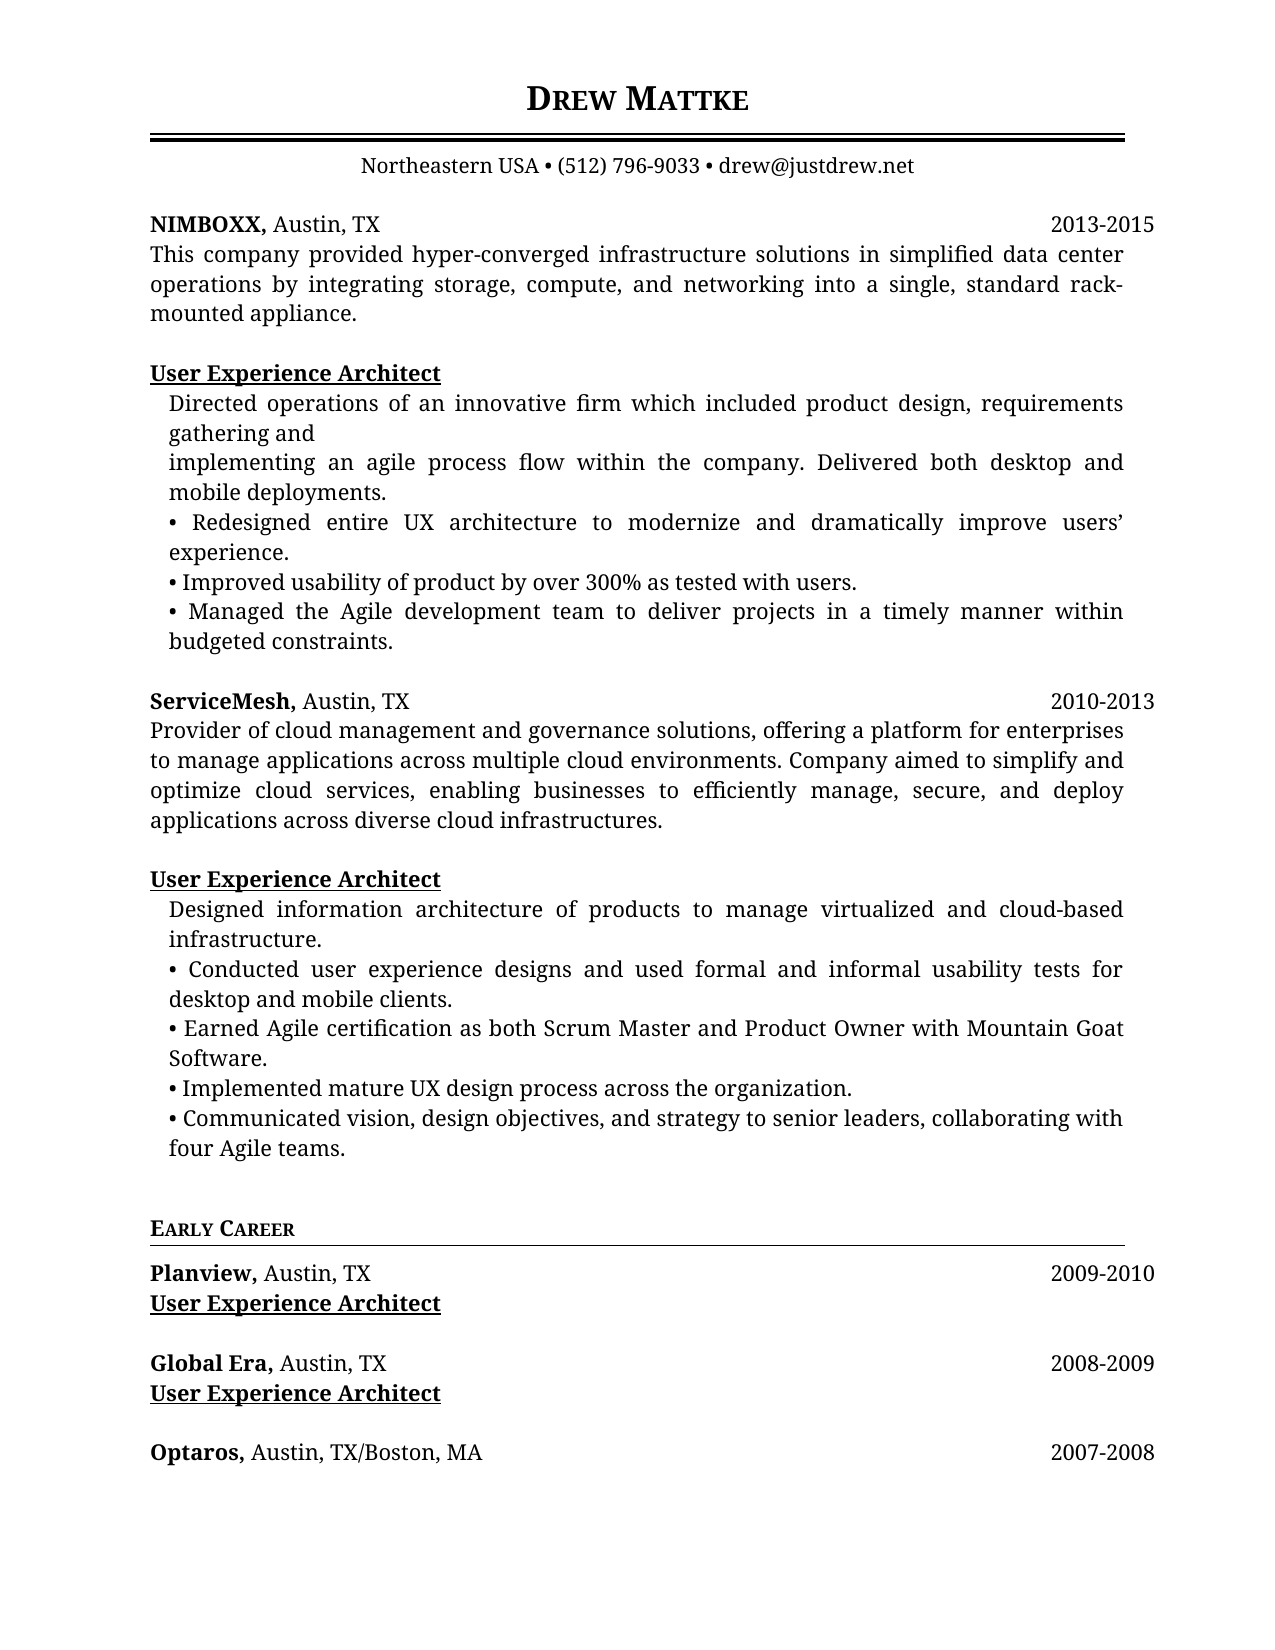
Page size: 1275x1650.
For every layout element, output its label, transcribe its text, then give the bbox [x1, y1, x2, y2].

text This company provided hyper-converged infrastructure solutions in simplified data center operations by integrating storage, compute, and networking into a single, standard rack-mounted appliance. [150, 239, 1125, 328]
text User Experience Architect [150, 1288, 1125, 1318]
text • Earned Agile certification as both Scrum Master and Product Owner with Mountain Goat Software. [169, 1013, 1125, 1073]
text • Communicated vision, design objectives, and strategy to senior leaders, collaborating with four Agile teams. [169, 1103, 1125, 1162]
text NIMBOXX, Austin, TX 2013-2015 [150, 209, 1125, 239]
text • Implemented mature UX design process across the organization. [169, 1073, 1125, 1103]
text User Experience Architect [150, 1377, 1125, 1407]
text • Improved usability of product by over 300% as tested with users. [169, 566, 1125, 596]
text ServiceMesh, Austin, TX 2010-2013 [150, 686, 1125, 715]
text Provider of cloud management and governance solutions, offering a platform for enterprises to manage applications across multiple cloud environments. Company aimed to simplify and optimize cloud services, enabling businesses to efficiently manage, secure, and deploy applications across diverse cloud infrastructures. [150, 715, 1125, 834]
text • Redesigned entire UX architecture to modernize and dramatically improve users’ experience. [169, 507, 1125, 566]
text User Experience Architect [150, 358, 1125, 388]
text Planview, Austin, TX 2009-2010 [150, 1258, 1125, 1288]
text Global Era, Austin, TX 2008-2009 [150, 1348, 1125, 1377]
text Optaros, Austin, TX/Boston, MA 2007-2008 [150, 1437, 1125, 1467]
text Directed operations of an innovative firm which included product design, requirements gathering and [169, 388, 1125, 447]
text User Experience Architect [150, 864, 1125, 894]
text • Managed the Agile development team to deliver projects in a timely manner within budgeted constraints. [169, 596, 1125, 656]
text Designed information architecture of products to manage virtualized and cloud-based infrastructure. [169, 894, 1125, 954]
text • Conducted user experience designs and used formal and informal usability tests for desktop and mobile clients. [169, 954, 1125, 1013]
text implementing an agile process flow within the company. Delivered both desktop and mobile deployments. [169, 447, 1125, 507]
subtitle Early Career [150, 1213, 1125, 1245]
